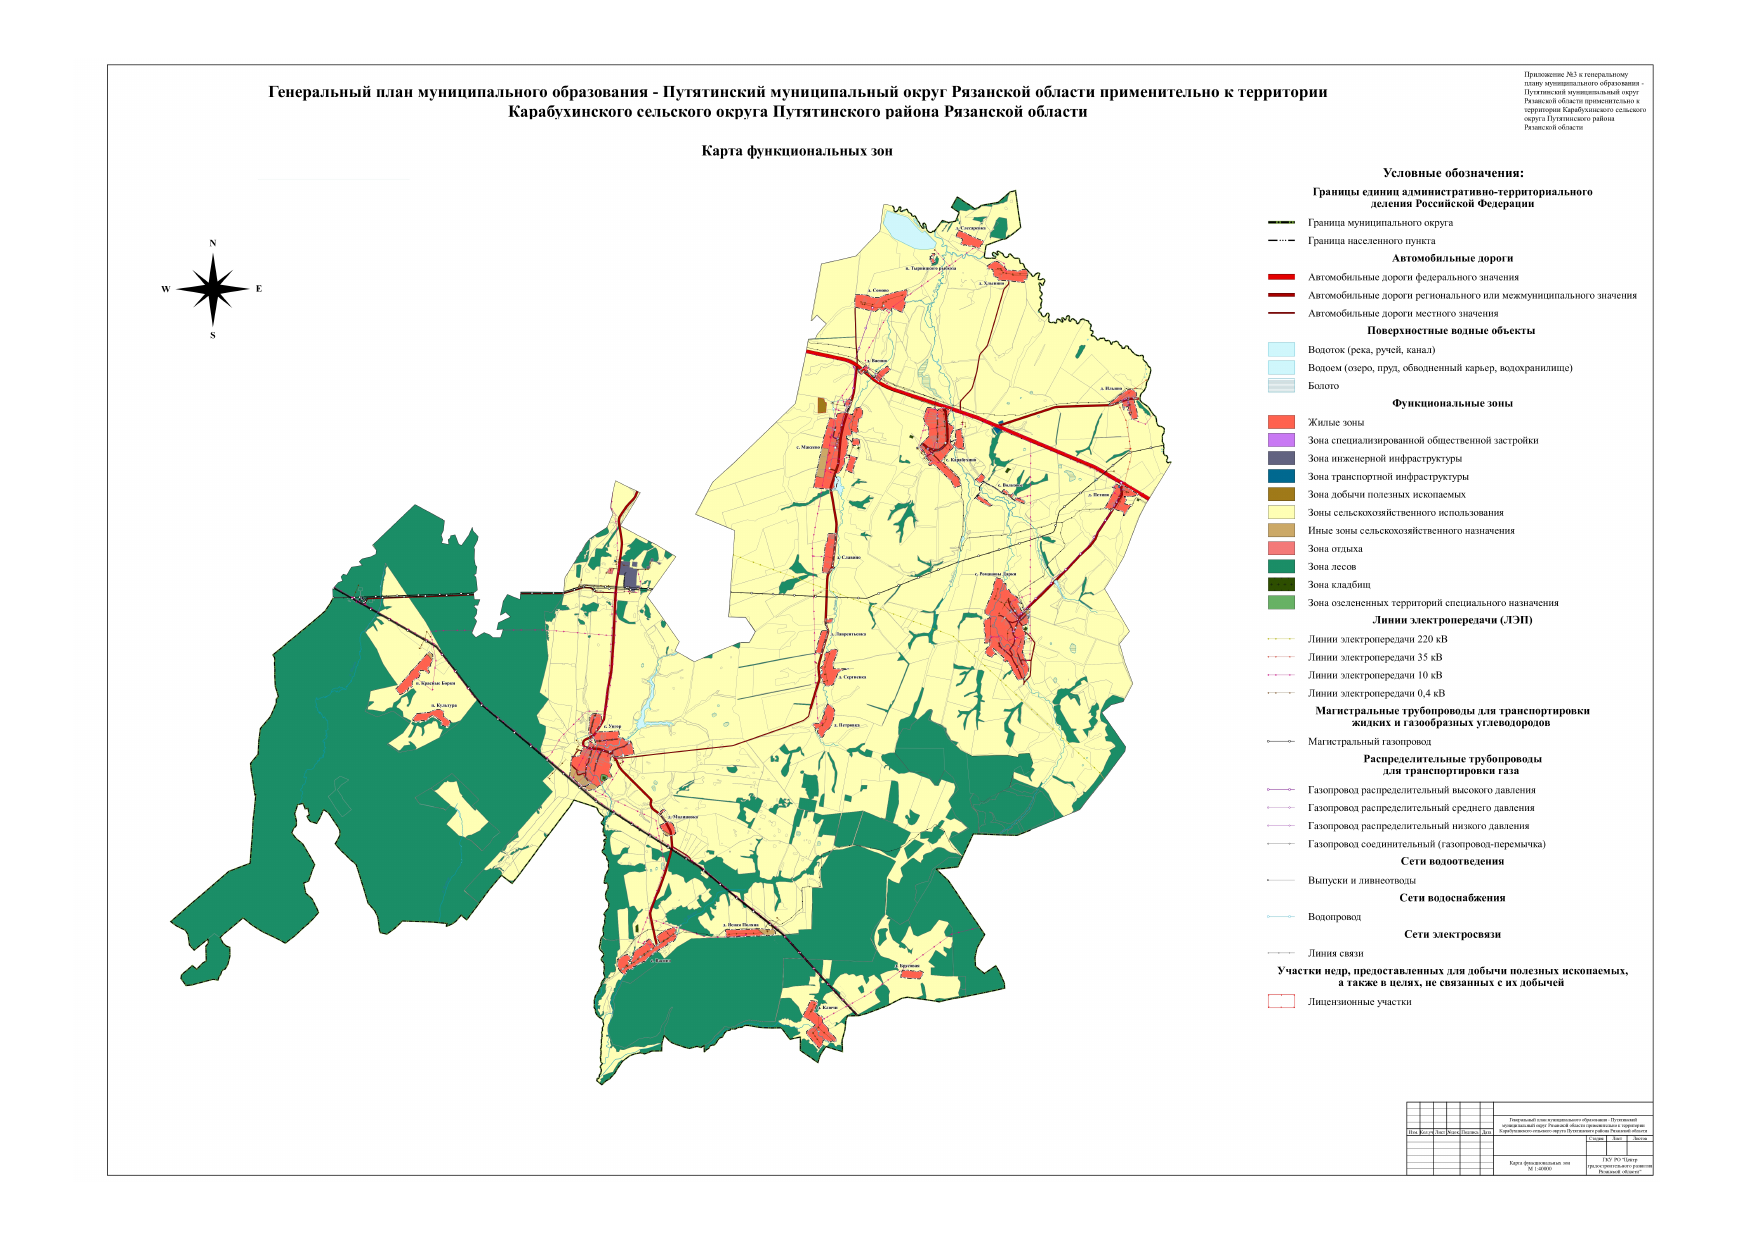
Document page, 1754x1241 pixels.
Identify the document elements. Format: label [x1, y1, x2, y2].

picture [73, 58, 1660, 1182]
